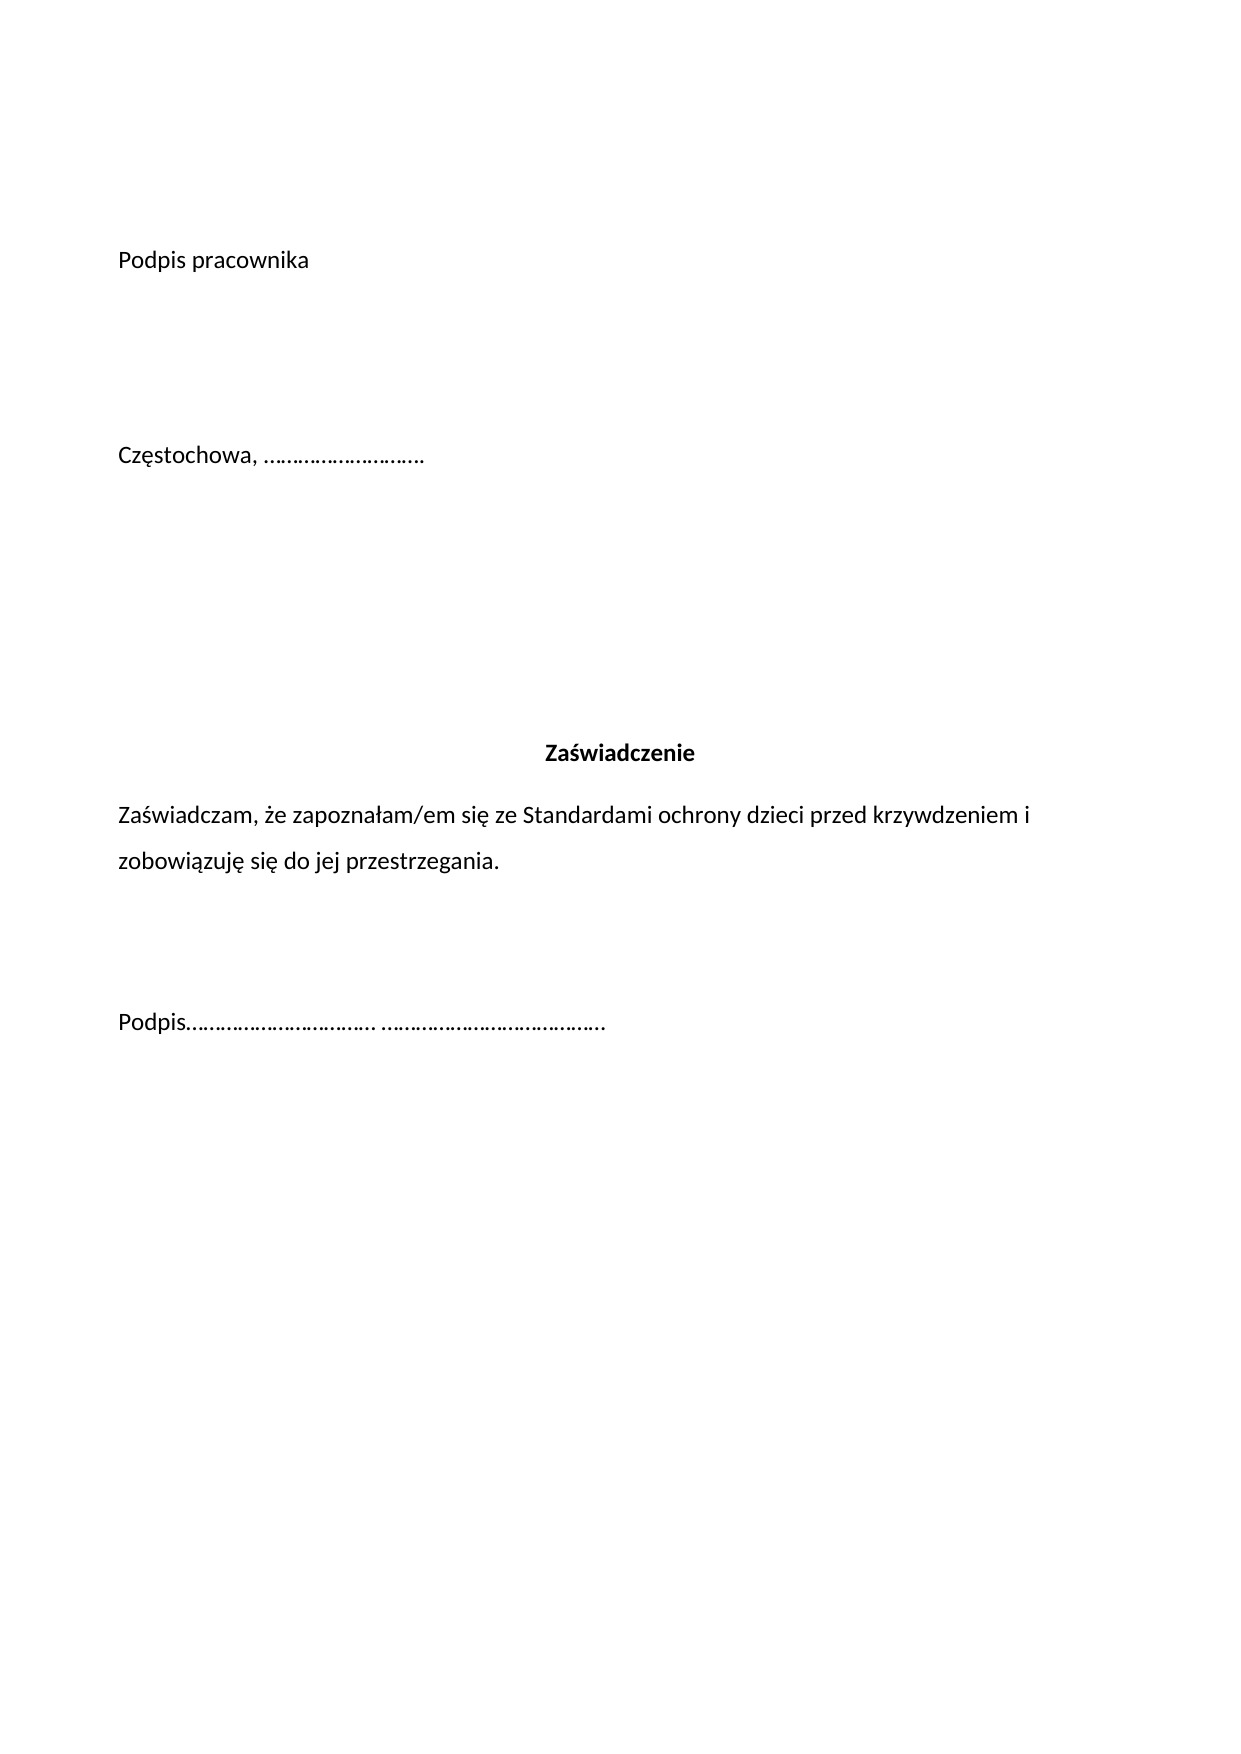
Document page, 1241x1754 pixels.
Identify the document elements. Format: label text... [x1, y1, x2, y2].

text Zaświadczam, że zapoznałam/em się ze Standardami ochrony dzieci przed krzywdzeniem i zobowiązuję się do jej przestrzegania. [118, 799, 1122, 876]
text Zaświadczenie [118, 737, 1122, 767]
text Podpis…………………………… ………………………………… [118, 1007, 1122, 1037]
text Częstochowa, ………………………. [118, 439, 1122, 470]
text Podpis pracownika [118, 244, 1122, 274]
